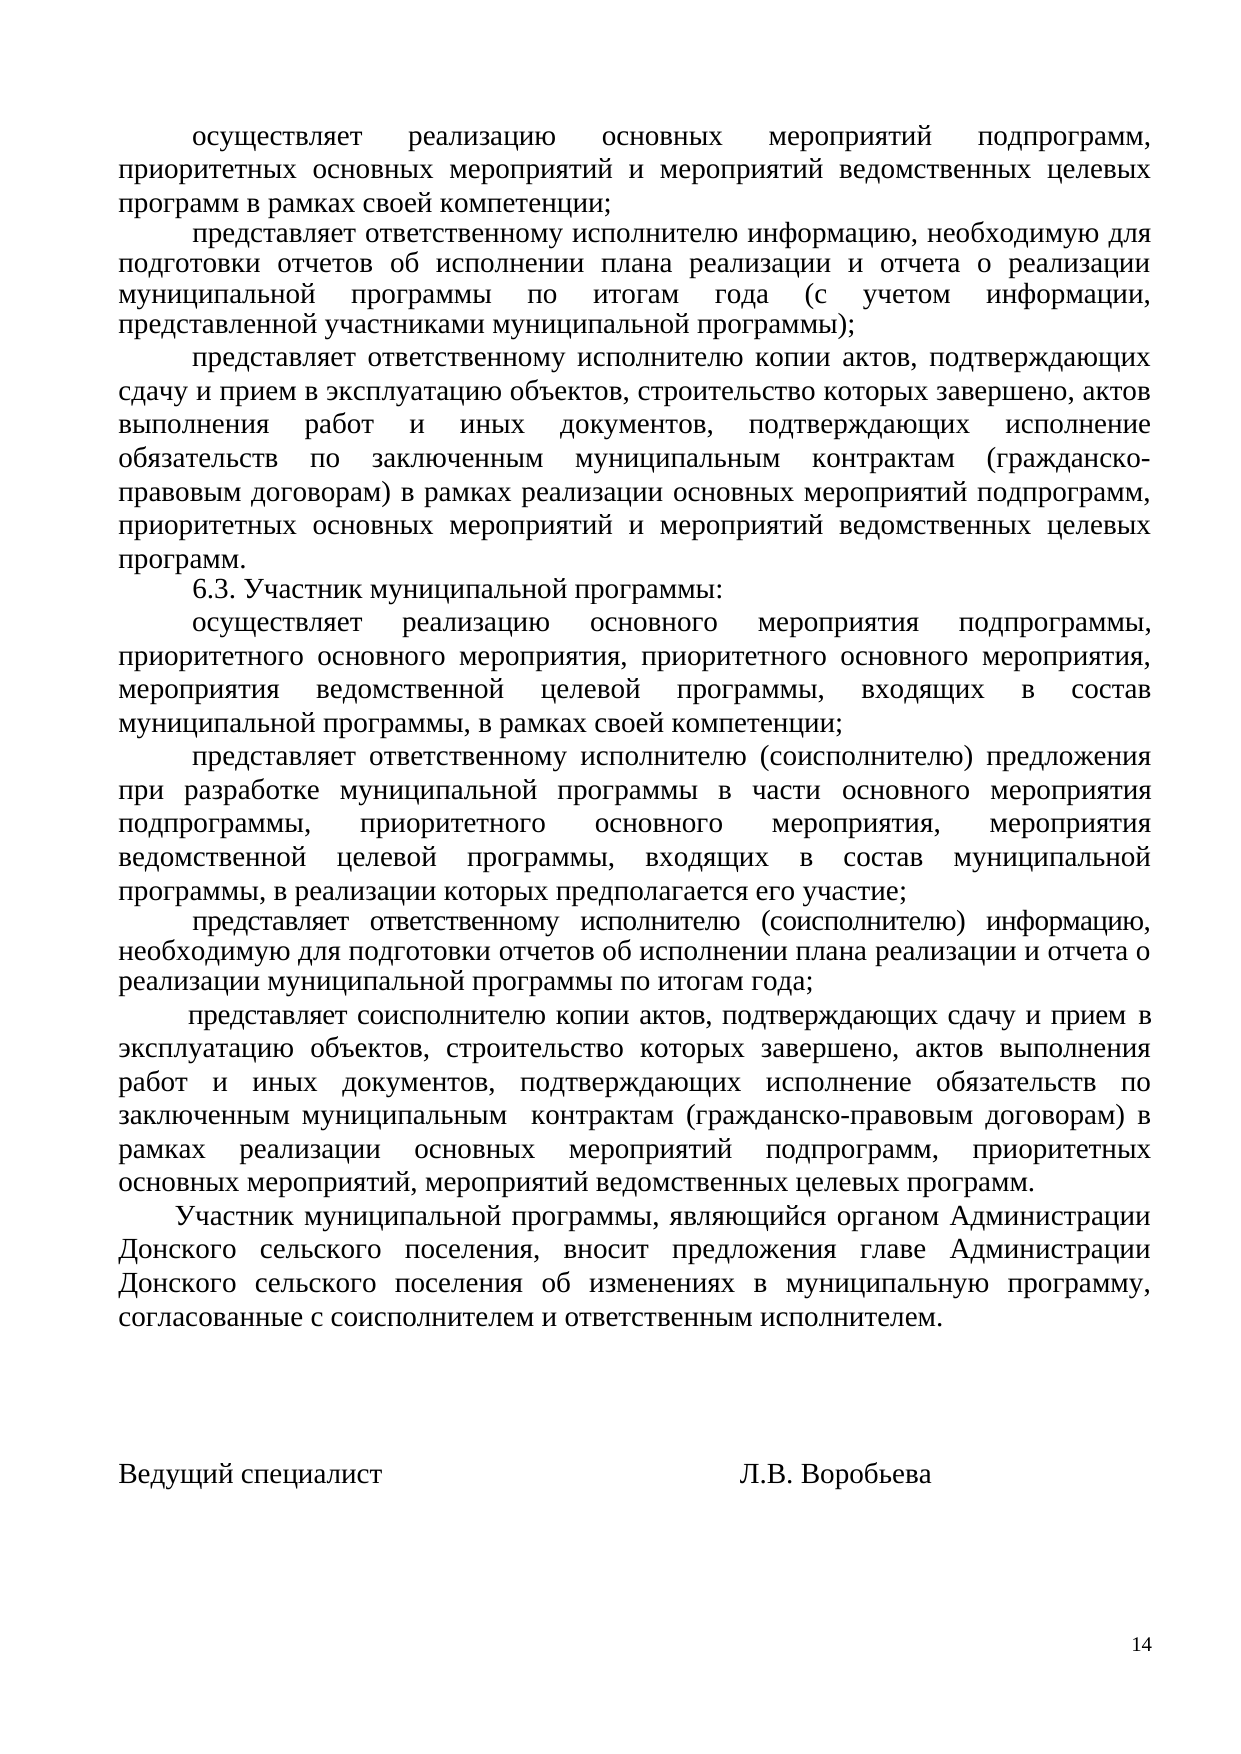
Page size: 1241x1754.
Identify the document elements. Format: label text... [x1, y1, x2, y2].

text осуществляет реализацию основного мероприятия подпрограммы, приоритетного основного мероприятия, приоритетного основного мероприятия, мероприятия ведомственной целевой программы, входящих в состав муниципальной программы, в рамках своей компетенции; [118, 604, 1152, 738]
text 6.3. Участник муниципальной программы: [118, 574, 1152, 604]
text представляет ответственному исполнителю копии актов, подтверждающих сдачу и прием в эксплуатацию объектов, строительство которых завершено, актов выполнения работ и иных документов, подтверждающих исполнение обязательств по заключенным муниципальным контрактам (гражданско-правовым договорам) в рамках реализации основных мероприятий подпрограмм, приоритетных основных мероприятий и мероприятий ведомственных целевых программ. [118, 339, 1152, 574]
text Ведущий специалист Л.В. Воробьева [118, 1459, 1152, 1489]
text представляет ответственному исполнителю (соисполнителю) информацию, необходимую для подготовки отчетов об исполнении плана реализации и отчета о реализации муниципальной программы по итогам года; [118, 906, 1152, 997]
text представляет соисполнителю копии актов, подтверждающих сдачу и прием в эксплуатацию объектов, строительство которых завершено, актов выполнения работ и иных документов, подтверждающих исполнение обязательств по заключенным муниципальным контрактам (гражданско-правовым договорам) в рамках реализации основных мероприятий подпрограмм, приоритетных основных мероприятий, мероприятий ведомственных целевых программ. [118, 997, 1152, 1198]
text осуществляет реализацию основных мероприятий подпрограмм, приоритетных основных мероприятий и мероприятий ведомственных целевых программ в рамках своей компетенции; [118, 118, 1152, 219]
text представляет ответственному исполнителю информацию, необходимую для подготовки отчетов об исполнении плана реализации и отчета о реализации муниципальной программы по итогам года (с учетом информации, представленной участниками муниципальной программы); [118, 219, 1152, 339]
text Участник муниципальной программы, являющийся органом Администрации Донского сельского поселения, вносит предложения главе Администрации Донского сельского поселения об изменениях в муниципальную программу, согласованные с соисполнителем и ответственным исполнителем. [118, 1198, 1152, 1332]
text представляет ответственному исполнителю (соисполнителю) предложения при разработке муниципальной программы в части основного мероприятия подпрограммы, приоритетного основного мероприятия, мероприятия ведомственной целевой программы, входящих в состав муниципальной программы, в реализации которых предполагается его участие; [118, 738, 1152, 906]
